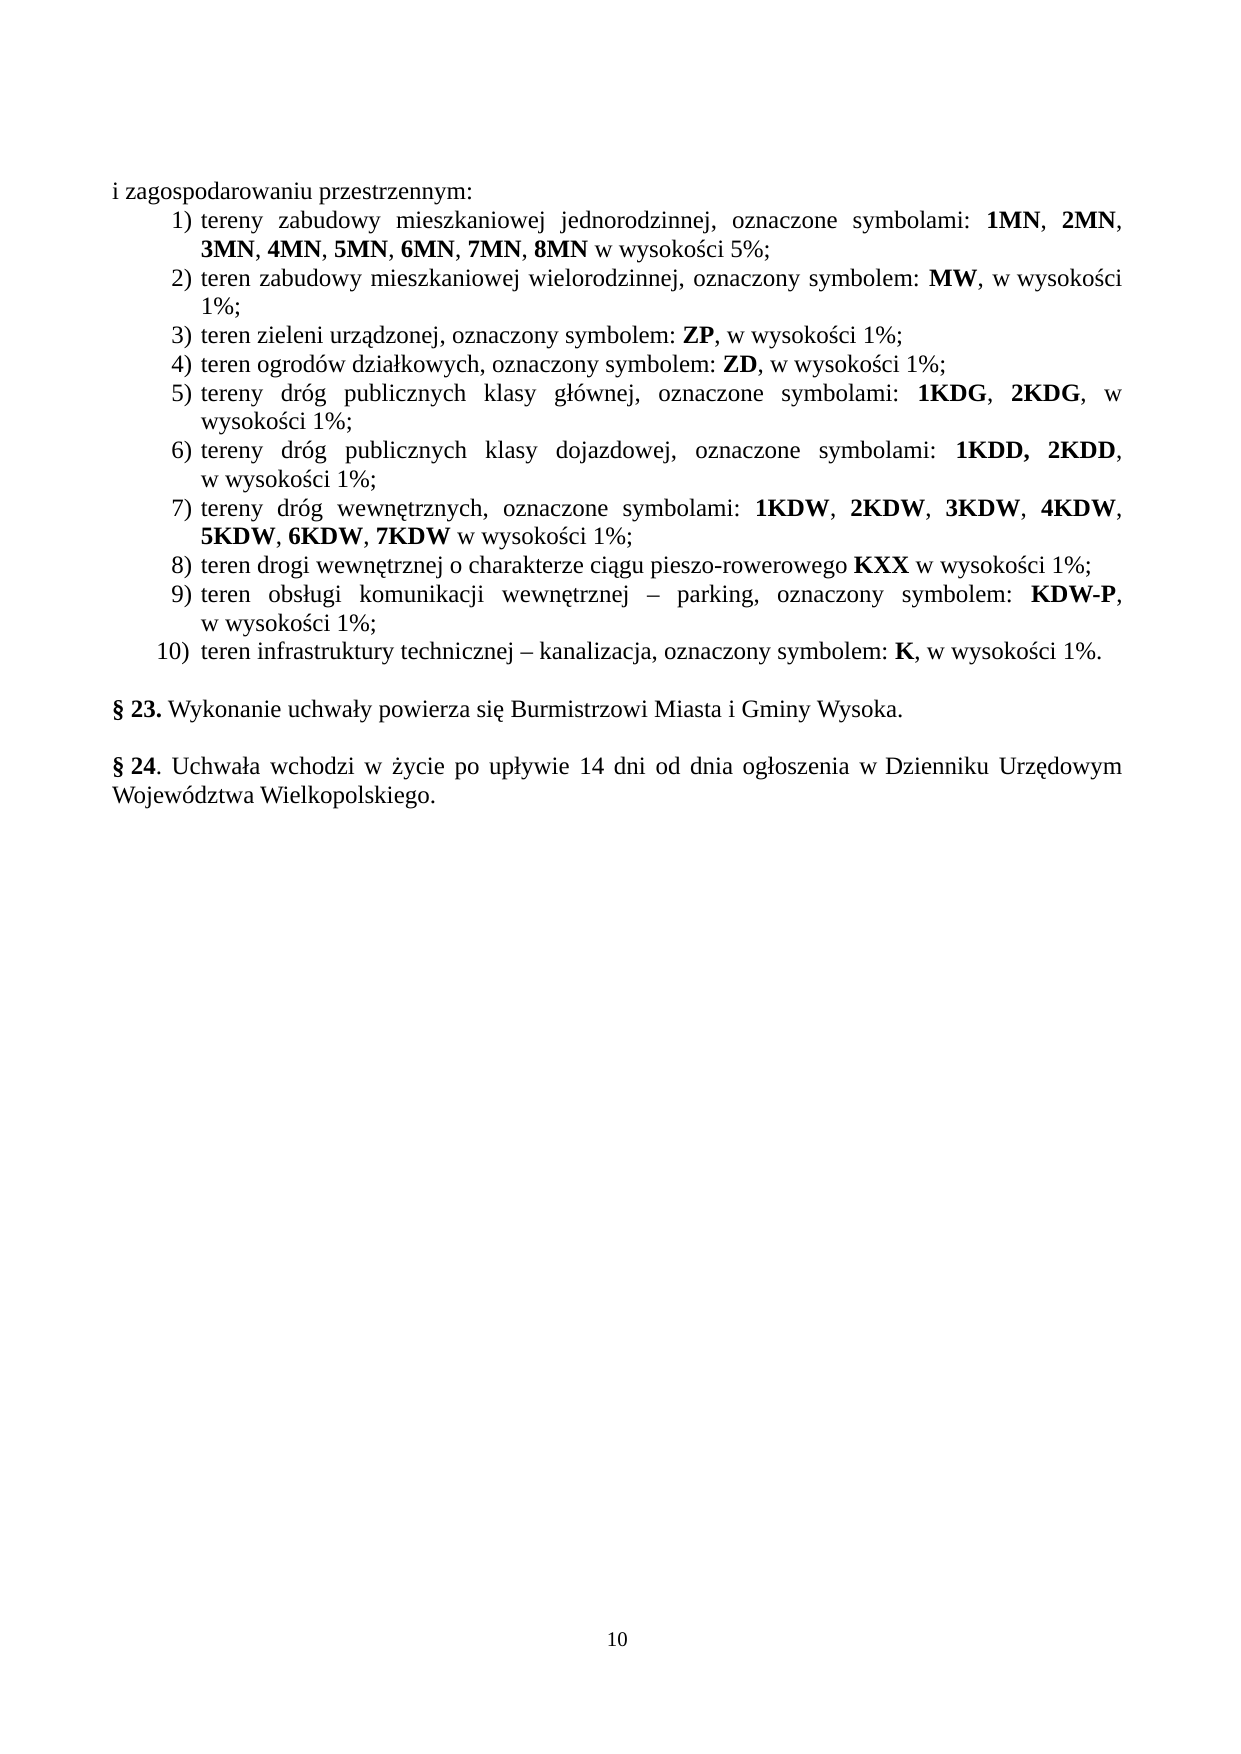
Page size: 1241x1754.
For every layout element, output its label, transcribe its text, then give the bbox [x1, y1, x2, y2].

list tereny dróg wewnętrznych, oznaczone symbolami: 1KDW, 2KDW, 3KDW, 4KDW, 5KDW, 6KDW, 7KDW w wysokości 1%; [171, 493, 1122, 550]
list teren ogrodów działkowych, oznaczony symbolem: ZD, w wysokości 1%; [171, 349, 1122, 378]
list tereny dróg publicznych klasy dojazdowej, oznaczone symbolami: 1KDD, 2KDD, w wysokości 1%; [171, 435, 1122, 493]
list tereny dróg publicznych klasy głównej, oznaczone symbolami: 1KDG, 2KDG, w wysokości 1%; [171, 378, 1122, 435]
list teren infrastruktury technicznej – kanalizacja, oznaczony symbolem: K, w wysokości 1%. [156, 636, 1122, 665]
list teren zabudowy mieszkaniowej wielorodzinnej, oznaczony symbolem: MW, w wysokości 1%; [171, 263, 1122, 320]
list § 23. Wykonanie uchwały powierza się Burmistrzowi Miasta i Gminy Wysoka. [112, 694, 1122, 723]
list teren drogi wewnętrznej o charakterze ciągu pieszo-rowerowego KXX w wysokości 1%; [171, 550, 1122, 579]
list § 24. Uchwała wchodzi w życie po upływie 14 dni od dnia ogłoszenia w Dzienniku Urzędowym Województwa Wielkopolskiego. [112, 751, 1122, 809]
list teren obsługi komunikacji wewnętrznej – parking, oznaczony symbolem: KDW-P, w wysokości 1%; [171, 579, 1122, 636]
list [112, 176, 1122, 205]
list teren zieleni urządzonej, oznaczony symbolem: ZP, w wysokości 1%; [171, 320, 1122, 349]
list tereny zabudowy mieszkaniowej jednorodzinnej, oznaczone symbolami: 1MN, 2MN, 3MN, 4MN, 5MN, 6MN, 7MN, 8MN w wysokości 5%; [171, 205, 1122, 263]
